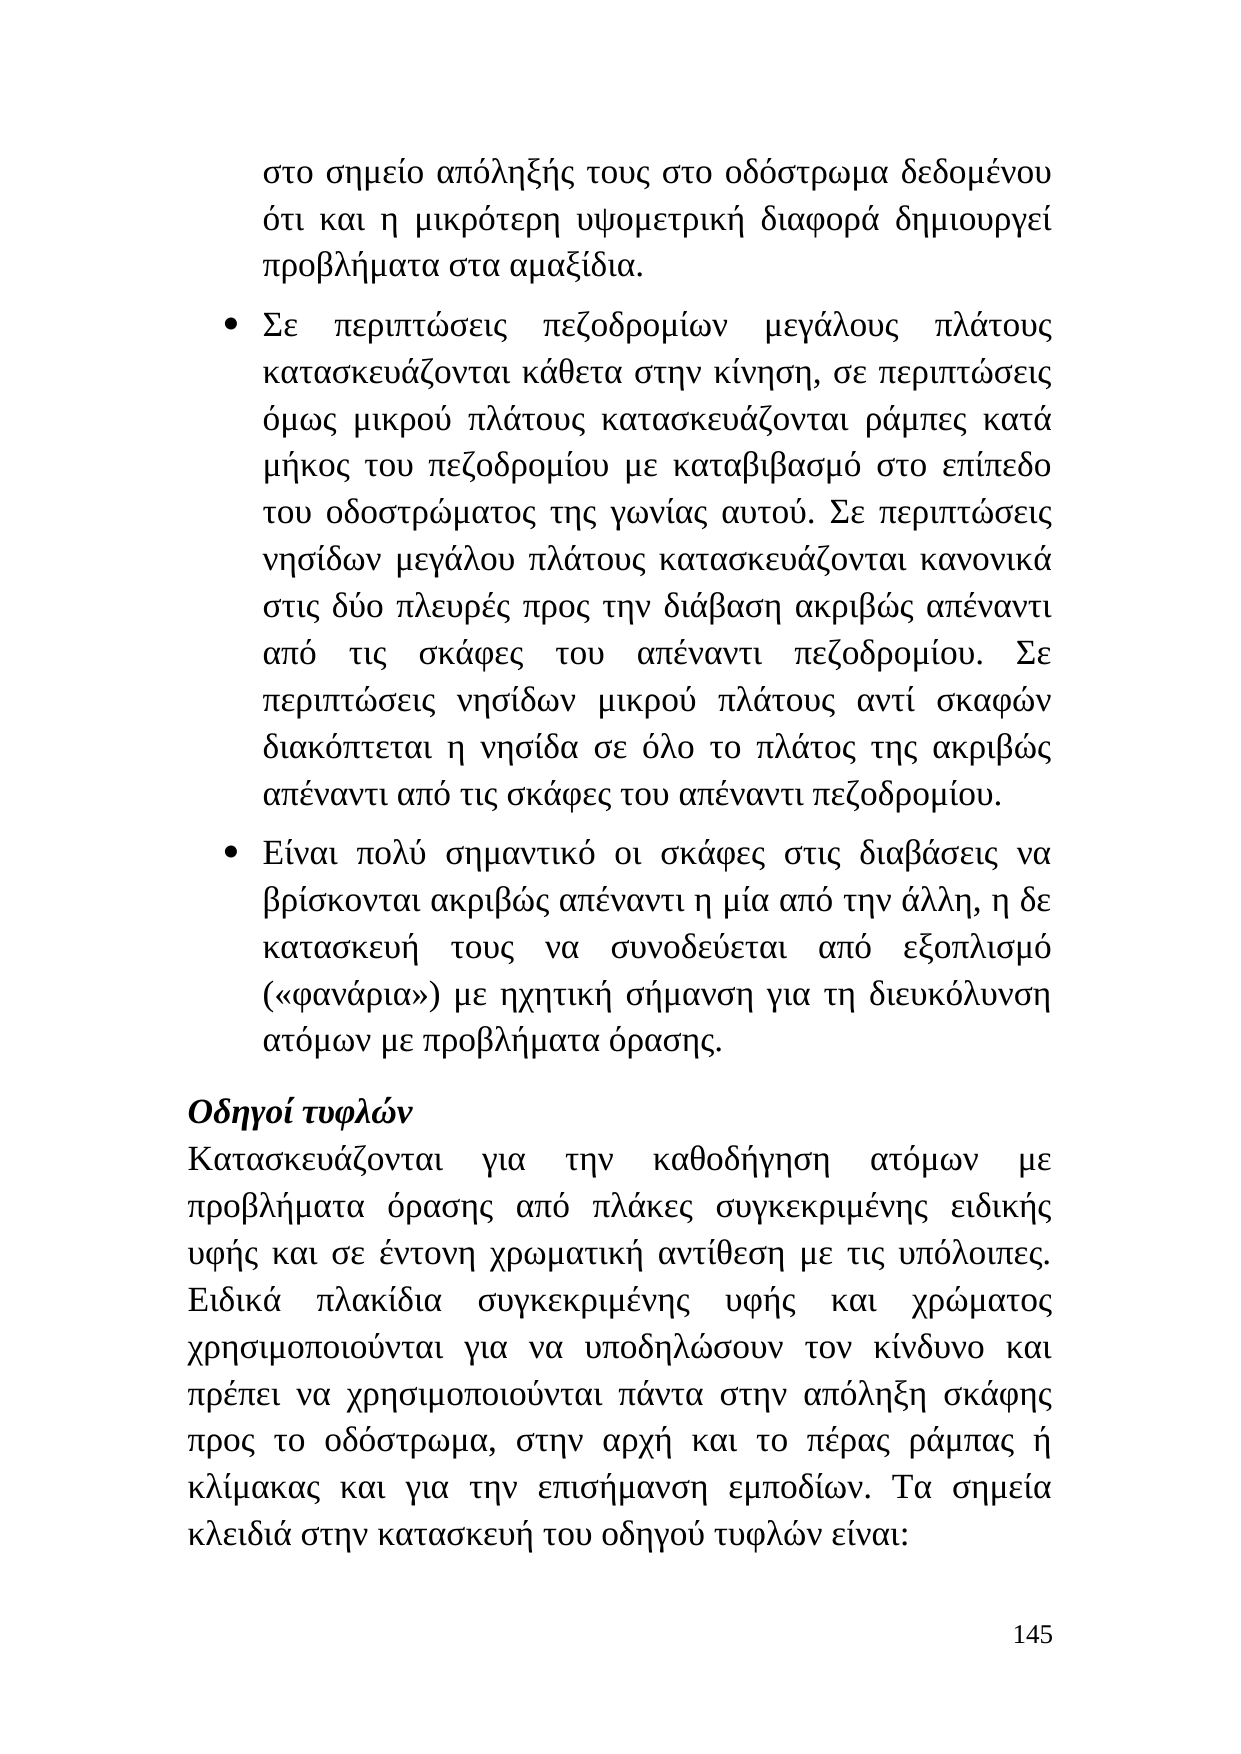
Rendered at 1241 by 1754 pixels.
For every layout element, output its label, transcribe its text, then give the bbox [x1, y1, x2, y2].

text Είναι πολύ σημαντικό οι σκάφες στις διαβάσεις να βρίσκονται ακριβώς απέναντι η μία από την άλλη, η δε κατασκευή τους να συνοδεύεται από εξοπλισμό («φανάρια») με ηχητική σήμανση για τη διευκόλυνση ατόμων με προβλήματα όρασης. [225, 831, 1053, 1059]
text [225, 150, 1053, 284]
text Κατασκευάζονται για την καθοδήγηση ατόμων με προβλήματα όρασης από πλάκες συγκεκριμένης ειδικής υφής και σε έντονη χρωματική αντίθεση με τις υπόλοιπες. Ειδικά πλακίδια συγκεκριμένης υφής και χρώματος χρησιμοποιούνται για να υποδηλώσουν τον κίνδυνο και πρέπει να χρησιμοποιούνται πάντα στην απόληξη σκάφης προς το οδόστρωμα, στην αρχή και το πέρας ράμπας ή κλίμακας και για την επισήμανση εμποδίων. Τα σημεία κλειδιά στην κατασκευή του οδηγού τυφλών είναι: [187, 1137, 1053, 1553]
text Σε περιπτώσεις πεζοδρομίων μεγάλους πλάτους κατασκευάζονται κάθετα στην κίνηση, σε περιπτώσεις όμως μικρού πλάτους κατασκευάζονται ράμπες κατά μήκος του πεζοδρομίου με καταβιβασμό στο επίπεδο του οδοστρώματος της γωνίας αυτού. Σε περιπτώσεις νησίδων μεγάλου πλάτους κατασκευάζονται κανονικά στις δύο πλευρές προς την διάβαση ακριβώς απέναντι από τις σκάφες του απέναντι πεζοδρομίου. Σε περιπτώσεις νησίδων μικρού πλάτους αντί σκαφών διακόπτεται η νησίδα σε όλο το πλάτος της ακριβώς απέναντι από τις σκάφες του απέναντι πεζοδρομίου. [225, 303, 1053, 813]
subtitle Οδηγοί τυφλών [187, 1091, 1053, 1131]
